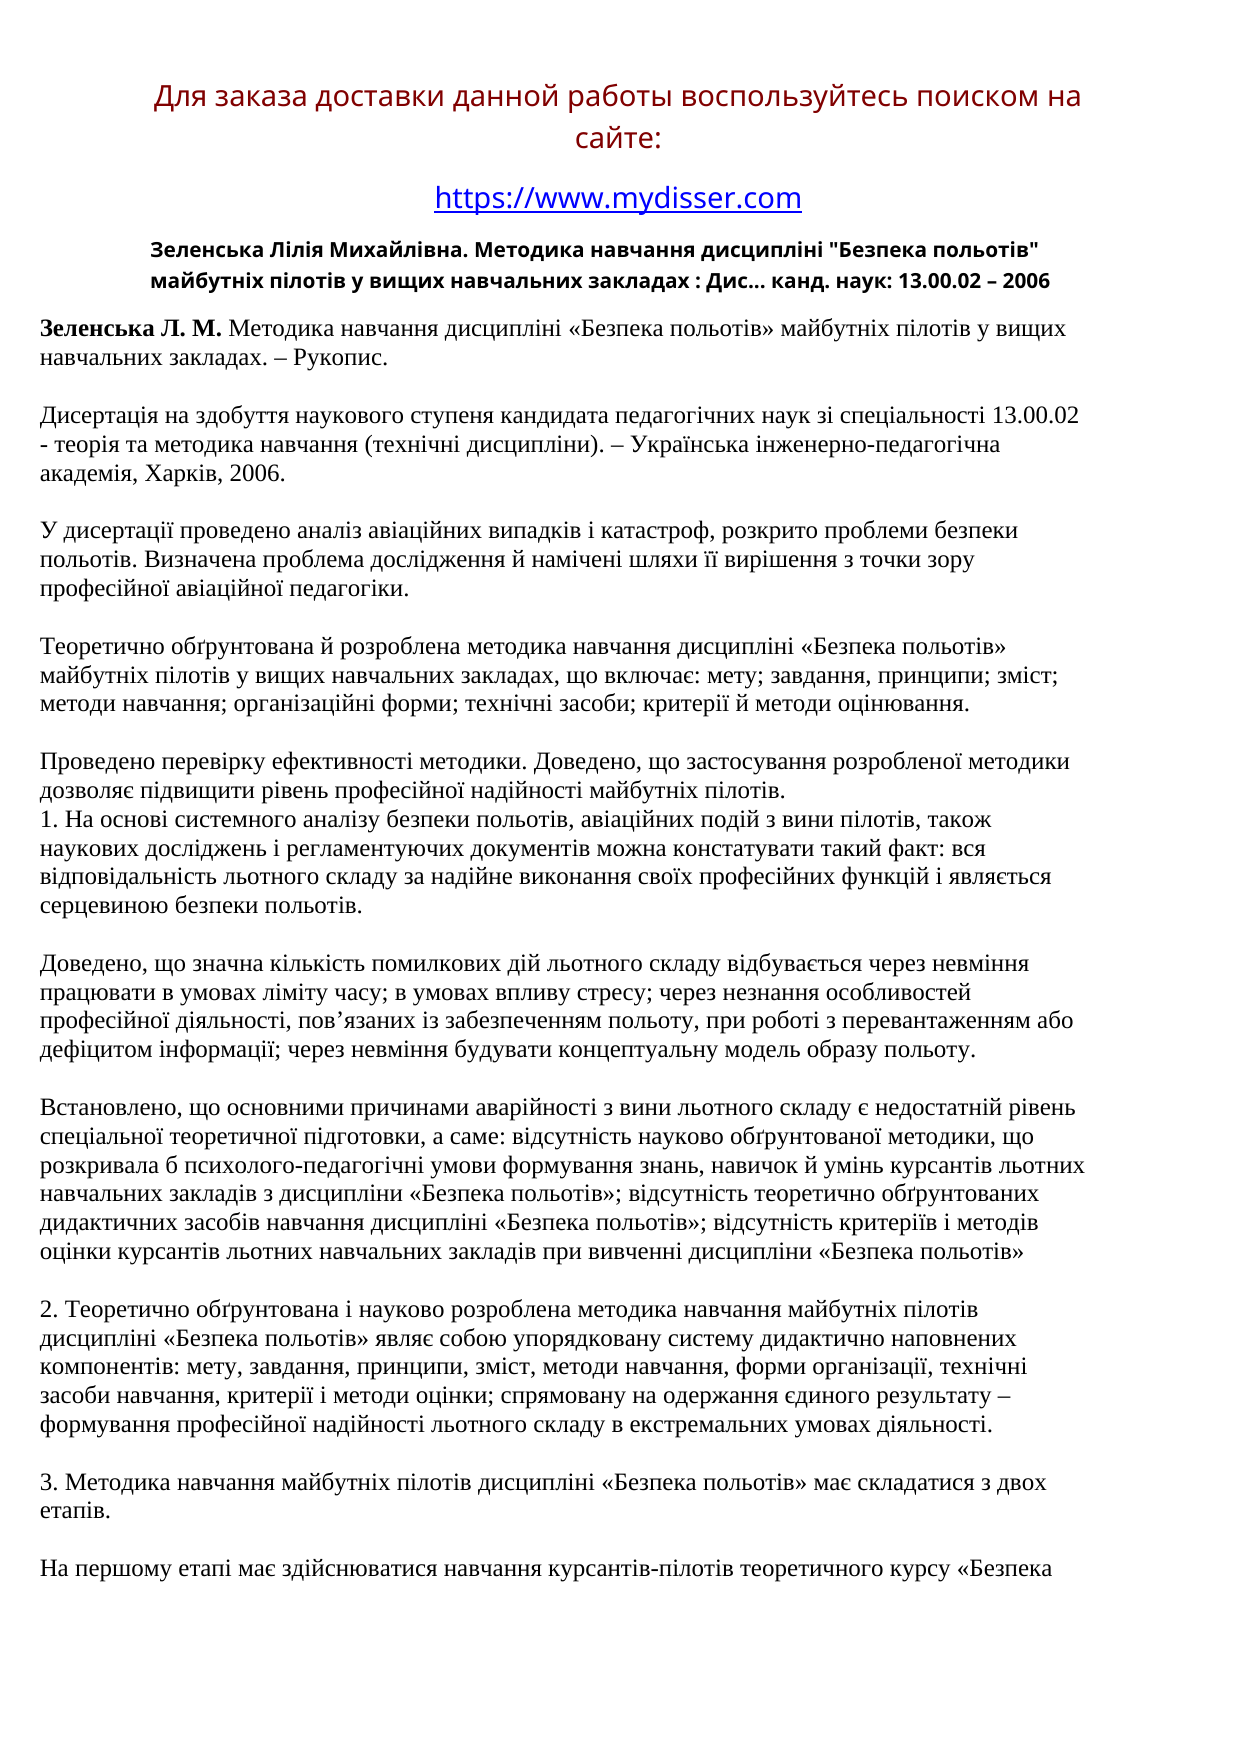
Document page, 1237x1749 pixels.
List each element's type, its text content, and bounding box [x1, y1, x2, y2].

table_cell [40, 804, 1086, 1582]
text Зеленська Лілія Михайлівна. Методика навчання дисципліні "Безпека польотів" майбутніх пілотів у вищих навчальних закладах : Дис... канд. наук: 13.00.02 – 2006 [150, 236, 1086, 294]
table_header [40, 314, 1086, 804]
